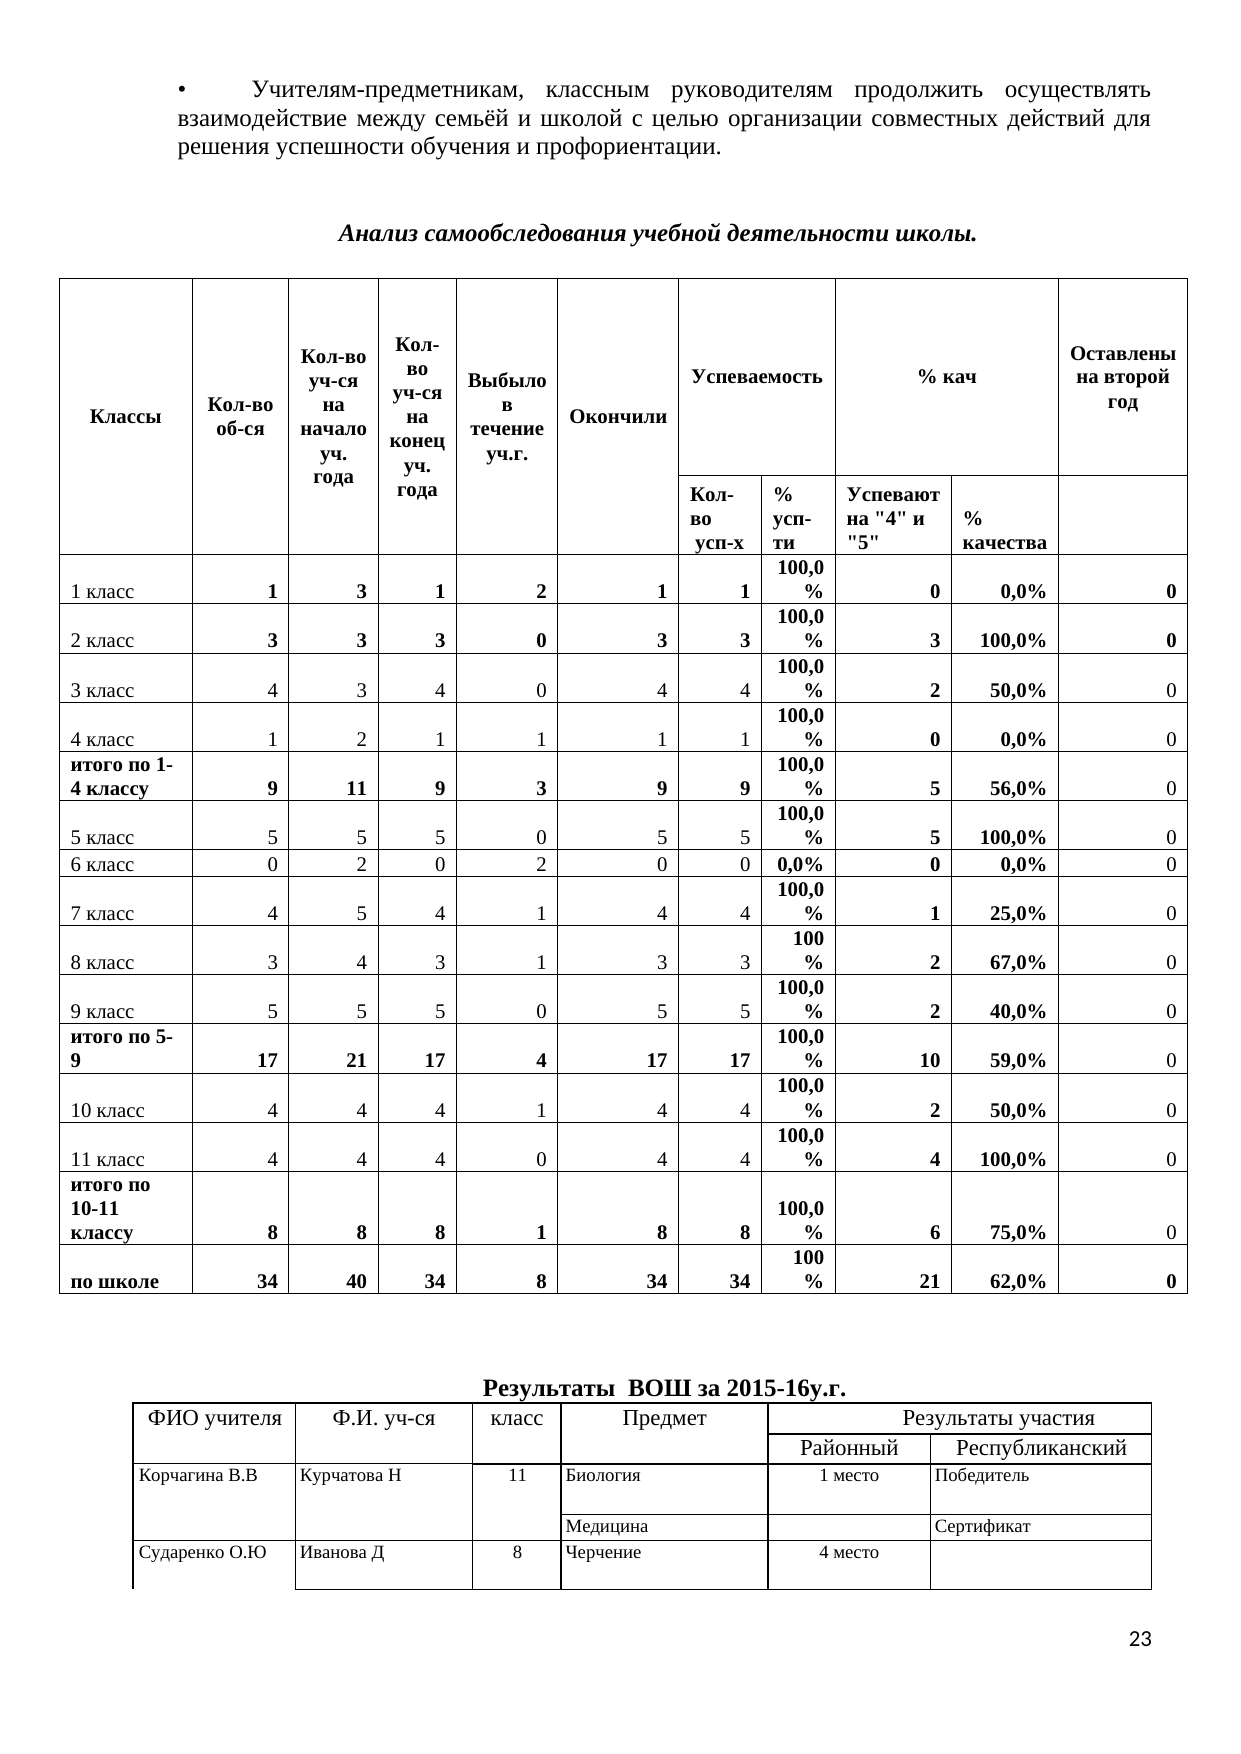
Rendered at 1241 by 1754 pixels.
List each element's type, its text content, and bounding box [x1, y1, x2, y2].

table_cell 4 [558, 654, 678, 702]
table_cell 100,0% [952, 1123, 1058, 1171]
table_cell 8 [289, 1172, 378, 1244]
table_cell 21 [836, 1245, 951, 1293]
table_cell 4 [379, 1123, 456, 1171]
table_cell Сертификат [931, 1515, 1151, 1540]
table_cell 3 [193, 604, 288, 652]
table_cell Медицина [562, 1515, 767, 1540]
table_header Окончили [558, 279, 678, 554]
table_cell 4 [289, 1074, 378, 1122]
table_cell 40 [289, 1245, 378, 1293]
table_cell 4 [679, 654, 761, 702]
table_cell 25,0% [952, 877, 1058, 925]
table_cell 0 [1059, 752, 1187, 800]
table_cell Районный Улусный [769, 1435, 930, 1463]
table_header Кол-во уч-ся на конец уч. года [379, 279, 456, 554]
table_cell 4 [679, 1074, 761, 1122]
table_cell 5 [558, 975, 678, 1023]
table_cell Республиканский [931, 1435, 1151, 1463]
table_cell 0 [457, 975, 557, 1023]
table_cell 100,0% [762, 703, 835, 751]
table_cell 0 [193, 850, 288, 876]
table_cell 0 [1059, 1172, 1187, 1244]
table_cell 4 [558, 877, 678, 925]
table_cell 5 класс [60, 801, 192, 849]
table_cell 6 класс [60, 850, 192, 876]
table_cell 5 [679, 975, 761, 1023]
table_cell 5 [679, 801, 761, 849]
table_cell 0 [379, 850, 456, 876]
table_cell 4 [193, 1074, 288, 1122]
table_cell итого по 1-4 классу [60, 752, 192, 800]
table_cell 5 [379, 801, 456, 849]
table_cell 3 [836, 604, 951, 652]
table_cell 1 [193, 703, 288, 751]
table_cell 0 [457, 604, 557, 652]
table_cell 0 [1059, 1245, 1187, 1293]
table_cell 4 [193, 1123, 288, 1171]
table_cell 34 [558, 1245, 678, 1293]
table_cell Иванова Д [296, 1541, 472, 1589]
table_cell 100% [762, 926, 835, 974]
table_cell 9 [558, 752, 678, 800]
table_cell по школе [60, 1245, 192, 1293]
text Результаты ВОШ за 2015-16у.г. [177, 1373, 1152, 1402]
table_cell итого по 10-11 классу [60, 1172, 192, 1244]
table_cell 100,0% [762, 752, 835, 800]
table_cell 3 [558, 604, 678, 652]
table_cell [1059, 476, 1187, 554]
table_cell Сударенко О.Ю [134, 1541, 295, 1589]
table_cell 59,0% [952, 1024, 1058, 1072]
table_cell 4 место [769, 1541, 930, 1589]
table_cell 0 [1059, 604, 1187, 652]
table_cell 0,0% [762, 850, 835, 876]
table_cell 100,0% [762, 555, 835, 603]
table_cell 4 [289, 926, 378, 974]
table_cell 0,0% [952, 703, 1058, 751]
table_cell Победитель [931, 1465, 1151, 1514]
table_cell 2 [836, 1074, 951, 1122]
table_cell 2 [836, 975, 951, 1023]
table_cell 4 [836, 1123, 951, 1171]
table_cell 100,0% [952, 801, 1058, 849]
table_cell 4 [379, 1074, 456, 1122]
table_cell 1 [679, 703, 761, 751]
table_header Кол-во уч-ся на начало уч. года [289, 279, 378, 554]
table_cell 1 [457, 926, 557, 974]
table_cell 2 [457, 850, 557, 876]
table_cell 0 [1059, 555, 1187, 603]
table_cell 0 [1059, 1074, 1187, 1122]
table_cell 4 [457, 1024, 557, 1072]
table_cell 3 [679, 604, 761, 652]
table_cell 2 [457, 555, 557, 603]
table_cell 50,0% [952, 1074, 1058, 1122]
table_cell Корчагина В.В [134, 1464, 295, 1540]
table_cell 100,0% [762, 975, 835, 1023]
table_header Результаты участия [769, 1404, 1151, 1433]
table_cell итого по 5-9 [60, 1024, 192, 1072]
table_cell 3 [193, 926, 288, 974]
table_cell 11 [473, 1465, 560, 1540]
table_header Оставлены на второй год [1059, 279, 1187, 474]
table_cell 5 [193, 975, 288, 1023]
table_cell 2 [836, 926, 951, 974]
table_cell 11 класс [60, 1123, 192, 1171]
table_cell 0 [457, 654, 557, 702]
table_cell 1 [558, 555, 678, 603]
table_cell 8 [558, 1172, 678, 1244]
table_cell 100,0% [952, 604, 1058, 652]
table_cell 0 [457, 1123, 557, 1171]
table_cell 0 [1059, 850, 1187, 876]
table_cell 34 [193, 1245, 288, 1293]
text Анализ самообследования учебной деятельности школы. [177, 218, 1152, 246]
table_cell 34 [679, 1245, 761, 1293]
table_cell 2 [289, 850, 378, 876]
table_cell 1 класс [60, 555, 192, 603]
table_cell 100,0% [762, 1074, 835, 1122]
table_cell 0 [1059, 926, 1187, 974]
table_header Предмет [562, 1404, 767, 1463]
table_cell 1 место [769, 1465, 930, 1514]
table_cell 9 [379, 752, 456, 800]
table_cell 9 [193, 752, 288, 800]
table_cell 3 [679, 926, 761, 974]
table_cell 3 [289, 604, 378, 652]
table_cell 10 [836, 1024, 951, 1072]
table_cell 5 [836, 752, 951, 800]
table_cell 1 [379, 703, 456, 751]
text • Учителям-предметникам, классным руководителям продолжить осуществлять взаимодействие между семьёй и школой с целью организации совместных действий для решения успешности обучения и профориентации. [177, 74, 1152, 160]
table_cell 5 [379, 975, 456, 1023]
table_header Успеваемость [679, 279, 835, 474]
table_cell 2 [836, 654, 951, 702]
table_cell 8 [473, 1541, 560, 1589]
table_cell 21 [289, 1024, 378, 1072]
table_cell 67,0% [952, 926, 1058, 974]
table_cell 4 класс [60, 703, 192, 751]
table_cell 75,0% [952, 1172, 1058, 1244]
table_cell 4 [679, 877, 761, 925]
table_cell 1 [457, 877, 557, 925]
table_cell 0 [679, 850, 761, 876]
table_cell 5 [558, 801, 678, 849]
table_cell 3 [558, 926, 678, 974]
table_cell 17 [193, 1024, 288, 1072]
table_cell 17 [558, 1024, 678, 1072]
table_cell 34 [379, 1245, 456, 1293]
table_cell [931, 1541, 1151, 1589]
table_cell 1 [457, 1074, 557, 1122]
table_cell 4 [289, 1123, 378, 1171]
table_cell % качества [952, 476, 1058, 554]
table_cell 56,0% [952, 752, 1058, 800]
table_header ФИО учителя [134, 1404, 295, 1463]
table_cell 1 [379, 555, 456, 603]
table_cell 100,0% [762, 1172, 835, 1244]
table_cell 0 [1059, 975, 1187, 1023]
table_cell 0 [558, 850, 678, 876]
table_cell 0 [836, 850, 951, 876]
table_cell [769, 1515, 930, 1540]
table_cell 3 [289, 555, 378, 603]
table_cell 0,0% [952, 555, 1058, 603]
table_cell 100,0% [762, 1123, 835, 1171]
table_cell Успевают на "4" и "5" [836, 476, 951, 554]
table_cell 3 класс [60, 654, 192, 702]
table_cell 0 [1059, 1123, 1187, 1171]
table_header Кол-во об-ся [193, 279, 288, 554]
table_cell 0,0% [952, 850, 1058, 876]
table_cell 6 [836, 1172, 951, 1244]
table_cell 0 [457, 801, 557, 849]
table_cell 8 [193, 1172, 288, 1244]
table_cell 8 класс [60, 926, 192, 974]
table_cell 0 [1059, 877, 1187, 925]
table_cell 4 [379, 877, 456, 925]
table_cell 3 [457, 752, 557, 800]
table_header % кач [836, 279, 1058, 474]
table_cell 10 класс [60, 1074, 192, 1122]
table_cell 40,0% [952, 975, 1058, 1023]
table_header класс [473, 1404, 560, 1463]
table_cell Курчатова Н [296, 1464, 472, 1540]
table_cell 0 [1059, 801, 1187, 849]
table_cell Кол-во усп-х [679, 476, 761, 554]
table_cell 3 [289, 654, 378, 702]
table_cell 0 [1059, 654, 1187, 702]
table_cell 100,0% [762, 654, 835, 702]
table_cell 8 [379, 1172, 456, 1244]
table_cell % усп-ти [762, 476, 835, 554]
table_cell 4 [193, 877, 288, 925]
table_cell 2 [289, 703, 378, 751]
table_cell 1 [679, 555, 761, 603]
table_cell 1 [193, 555, 288, 603]
table_cell 1 [558, 703, 678, 751]
table_header Классы [60, 279, 192, 554]
table_cell 1 [457, 1172, 557, 1244]
table_cell 7 класс [60, 877, 192, 925]
table_cell 4 [379, 654, 456, 702]
table_cell 5 [289, 801, 378, 849]
table_cell 0 [836, 555, 951, 603]
table_cell 4 [558, 1074, 678, 1122]
table_cell 3 [379, 604, 456, 652]
table_cell 62,0% [952, 1245, 1058, 1293]
table_cell 5 [836, 801, 951, 849]
table_cell 3 [379, 926, 456, 974]
table_cell 100,0% [762, 1024, 835, 1072]
table_cell 5 [193, 801, 288, 849]
table_header Ф.И. уч-ся [296, 1404, 472, 1463]
table_cell 0 [836, 703, 951, 751]
table_cell 0 [1059, 703, 1187, 751]
table_header Выбыло в течение уч.г. [457, 279, 557, 554]
table_cell 4 [679, 1123, 761, 1171]
table_cell 9 [679, 752, 761, 800]
table_cell 5 [289, 877, 378, 925]
table_cell Биология [562, 1465, 767, 1514]
table_cell 1 [457, 703, 557, 751]
table_cell 5 [289, 975, 378, 1023]
table_cell 11 [289, 752, 378, 800]
table_cell 0 [1059, 1024, 1187, 1072]
table_cell 100,0% [762, 604, 835, 652]
table_cell 17 [379, 1024, 456, 1072]
table_cell 50,0% [952, 654, 1058, 702]
table_cell 8 [679, 1172, 761, 1244]
table_cell 100,0% [762, 877, 835, 925]
table_cell 100% [762, 1245, 835, 1293]
table_cell 4 [193, 654, 288, 702]
table_cell 17 [679, 1024, 761, 1072]
table_cell 1 [836, 877, 951, 925]
table_cell 4 [558, 1123, 678, 1171]
table_cell Черчение [562, 1541, 767, 1589]
table_cell 100,0% [762, 801, 835, 849]
table_cell 8 [457, 1245, 557, 1293]
table_cell 2 класс [60, 604, 192, 652]
table_cell 9 класс [60, 975, 192, 1023]
